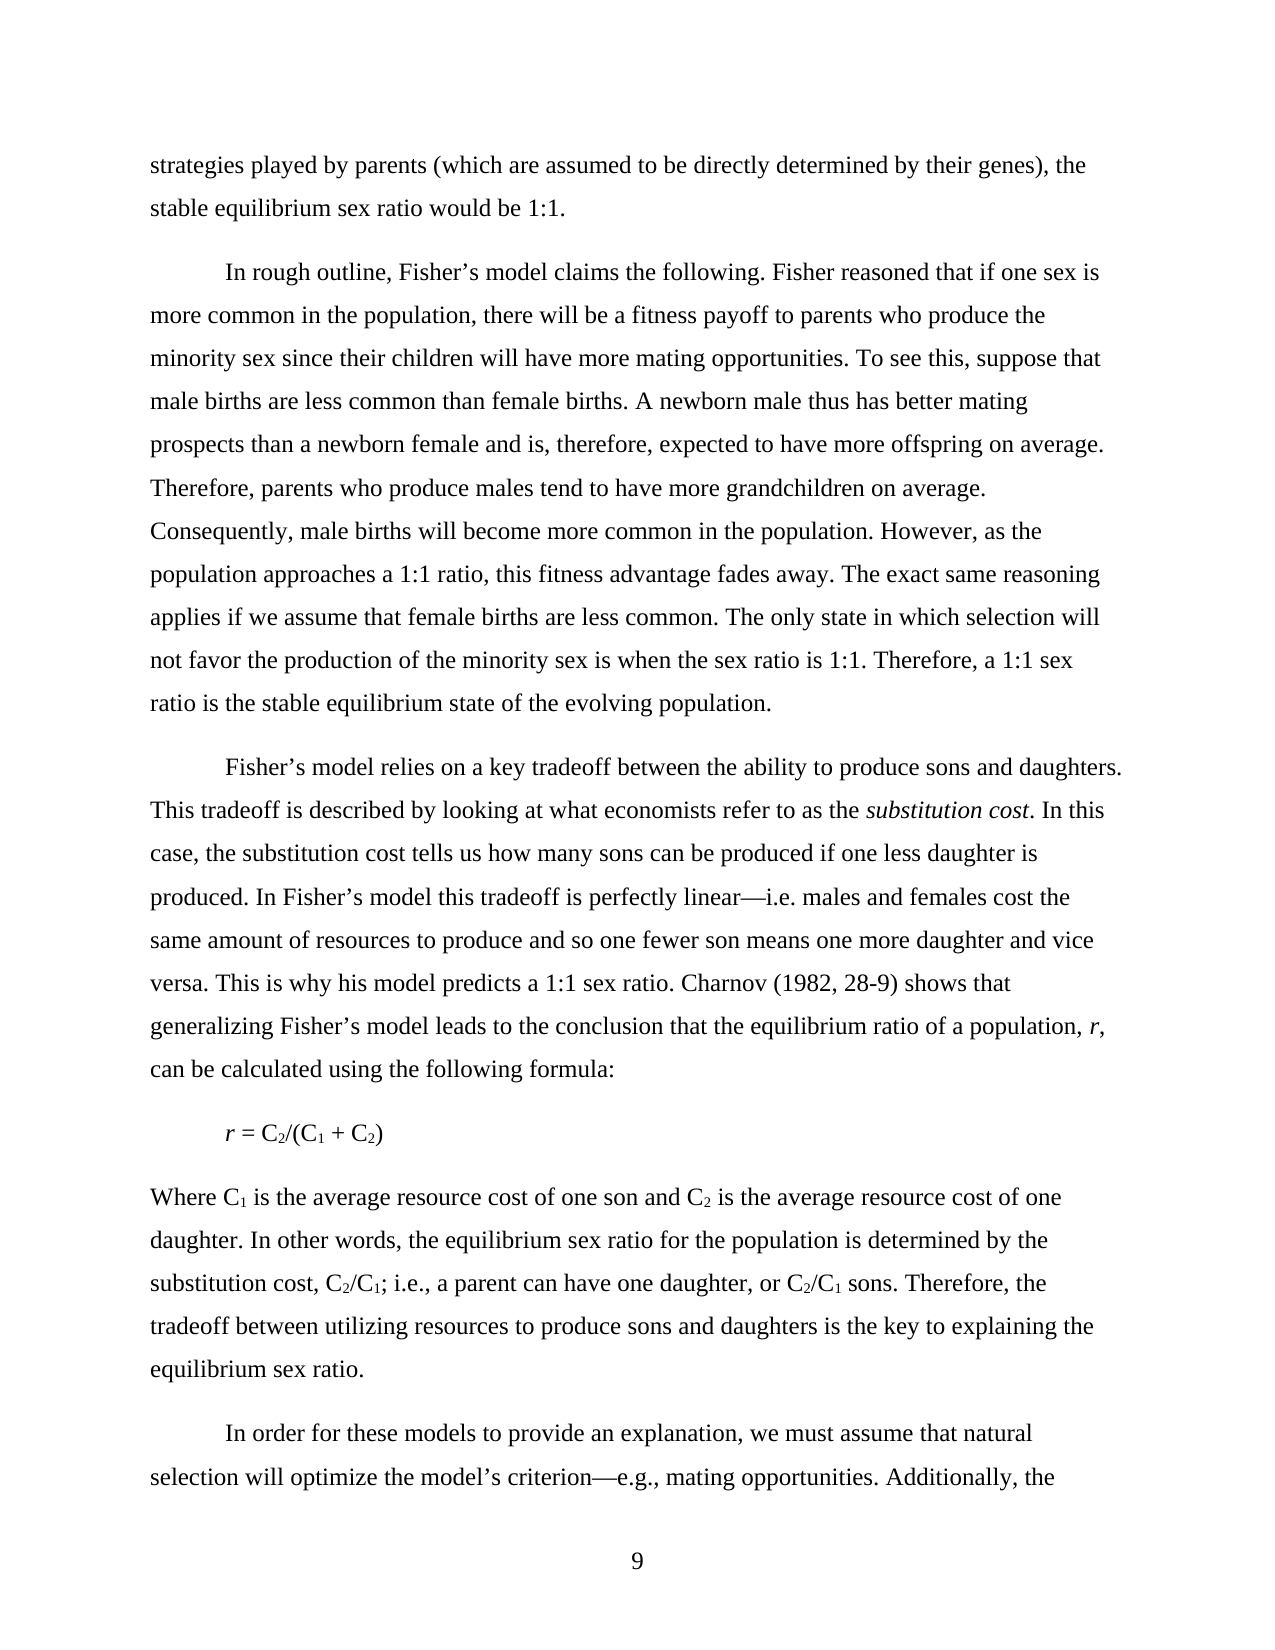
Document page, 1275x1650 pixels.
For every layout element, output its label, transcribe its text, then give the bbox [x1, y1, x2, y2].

text Fisher’s model relies on a key tradeoff between the ability to produce sons and daughters. This tradeoff is described by looking at what economists refer to as the substitution cost. In this case, the substitution cost tells us how many sons can be produced if one less daughter is produced. In Fisher’s model this tradeoff is perfectly linear—i.e. males and females cost the same amount of resources to produce and so one fewer son means one more daughter and vice versa. This is why his model predicts a 1:1 sex ratio. Charnov (1982, 28-9) shows that generalizing Fisher’s model leads to the conclusion that the equilibrium ratio of a population, r, can be calculated using the following formula: [150, 752, 1125, 1083]
text r = C2/(C1 + C2) [150, 1118, 1125, 1147]
text In rough outline, Fisher’s model claims the following. Fisher reasoned that if one sex is more common in the population, there will be a fitness payoff to parents who produce the minority sex since their children will have more mating opportunities. To see this, suppose that male births are less common than female births. A newborn male thus has better mating prospects than a newborn female and is, therefore, expected to have more offspring on average. Therefore, parents who produce males tend to have more grandchildren on average. Consequently, male births will become more common in the population. However, as the population approaches a 1:1 ratio, this fitness advantage fades away. The exact same reasoning applies if we assume that female births are less common. The only state in which selection will not favor the production of the minority sex is when the sex ratio is 1:1. Therefore, a 1:1 sex ratio is the stable equilibrium state of the evolving population. [150, 257, 1125, 717]
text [150, 1418, 1125, 1490]
text Where C1 is the average resource cost of one son and C2 is the average resource cost of one daughter. In other words, the equilibrium sex ratio for the population is determined by the substitution cost, C2/C1; i.e., a parent can have one daughter, or C2/C1 sons. Therefore, the tradeoff between utilizing resources to produce sons and daughters is the key to explaining the equilibrium sex ratio. [150, 1182, 1125, 1383]
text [150, 150, 1125, 222]
